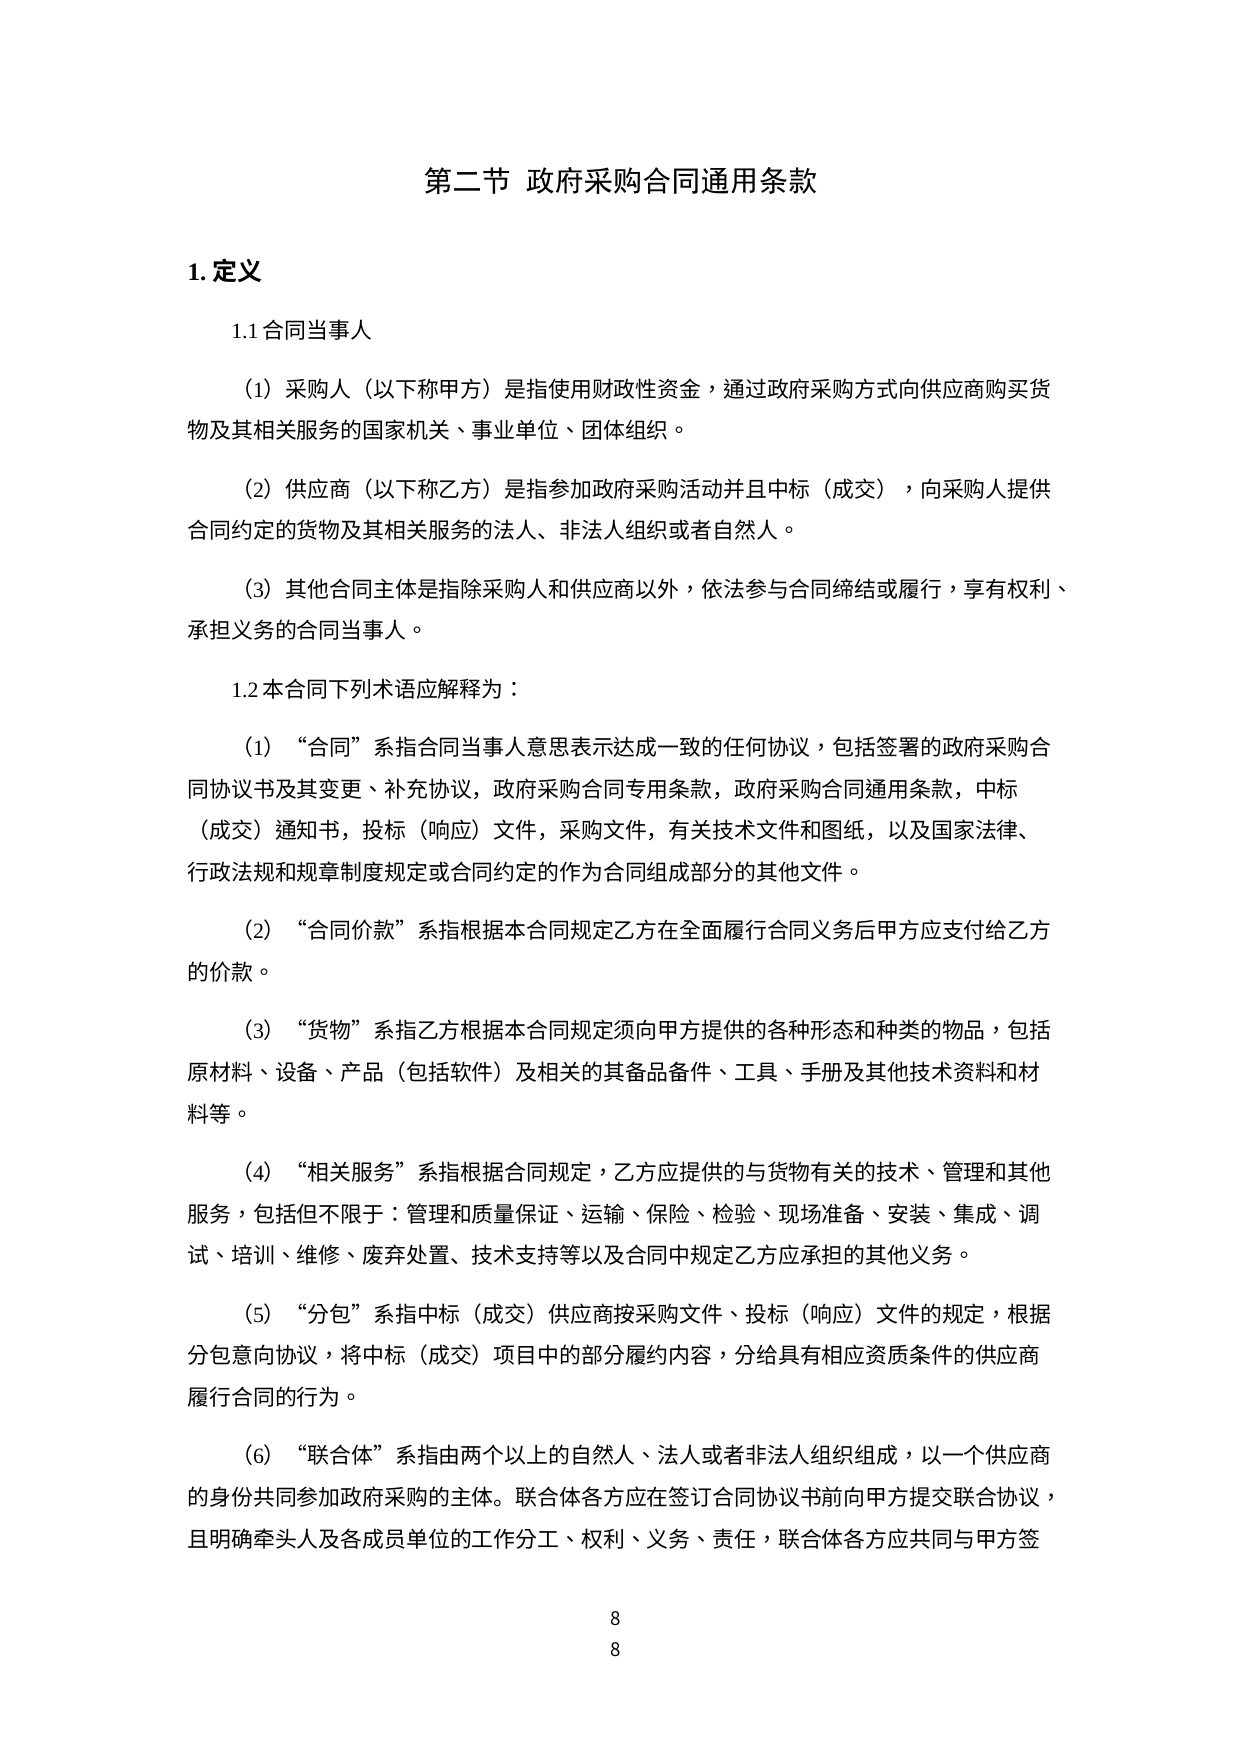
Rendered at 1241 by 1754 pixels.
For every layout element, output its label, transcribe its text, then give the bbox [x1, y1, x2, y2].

text （2）供应商（以下称乙方）是指参加政府采购活动并且中标（成交），向采购人提供合同约定的货物及其相关服务的法人、非法人组织或者自然人。 [187, 464, 1053, 547]
text （3）“货物”系指乙方根据本合同规定须向甲方提供的各种形态和种类的物品，包括原材料、设备、产品（包括软件）及相关的其备品备件、工具、手册及其他技术资料和材料等。 [187, 1005, 1053, 1130]
text （1）“合同”系指合同当事人意思表示达成一致的任何协议，包括签署的政府采购合同协议书及其变更、补充协议，政府采购合同专用条款，政府采购合同通用条款，中标（成交）通知书，投标（响应）文件，采购文件，有关技术文件和图纸，以及国家法律、行政法规和规章制度规定或合同约定的作为合同组成部分的其他文件。 [187, 722, 1053, 889]
text 1.1合同当事人 [187, 305, 1053, 347]
subtitle 第二节 政府采购合同通用条款 [187, 162, 1053, 196]
text （1）采购人（以下称甲方）是指使用财政性资金，通过政府采购方式向供应商购买货物及其相关服务的国家机关、事业单位、团体组织。 [187, 364, 1053, 447]
text 1. 定义 [187, 247, 1053, 289]
text （2）“合同价款”系指根据本合同规定乙方在全面履行合同义务后甲方应支付给乙方的价款。 [187, 905, 1053, 989]
text （5）“分包”系指中标（成交）供应商按采购文件、投标（响应）文件的规定，根据分包意向协议，将中标（成交）项目中的部分履约内容，分给具有相应资质条件的供应商履行合同的行为。 [187, 1289, 1053, 1414]
text （3）其他合同主体是指除采购人和供应商以外，依法参与合同缔结或履行，享有权利、承担义务的合同当事人。 [187, 564, 1053, 647]
text 1.2本合同下列术语应解释为： [187, 664, 1053, 705]
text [187, 1430, 1053, 1555]
text （4）“相关服务”系指根据合同规定，乙方应提供的与货物有关的技术、管理和其他服务，包括但不限于：管理和质量保证、运输、保险、检验、现场准备、安装、集成、调试、培训、维修、废弃处置、技术支持等以及合同中规定乙方应承担的其他义务。 [187, 1147, 1053, 1272]
